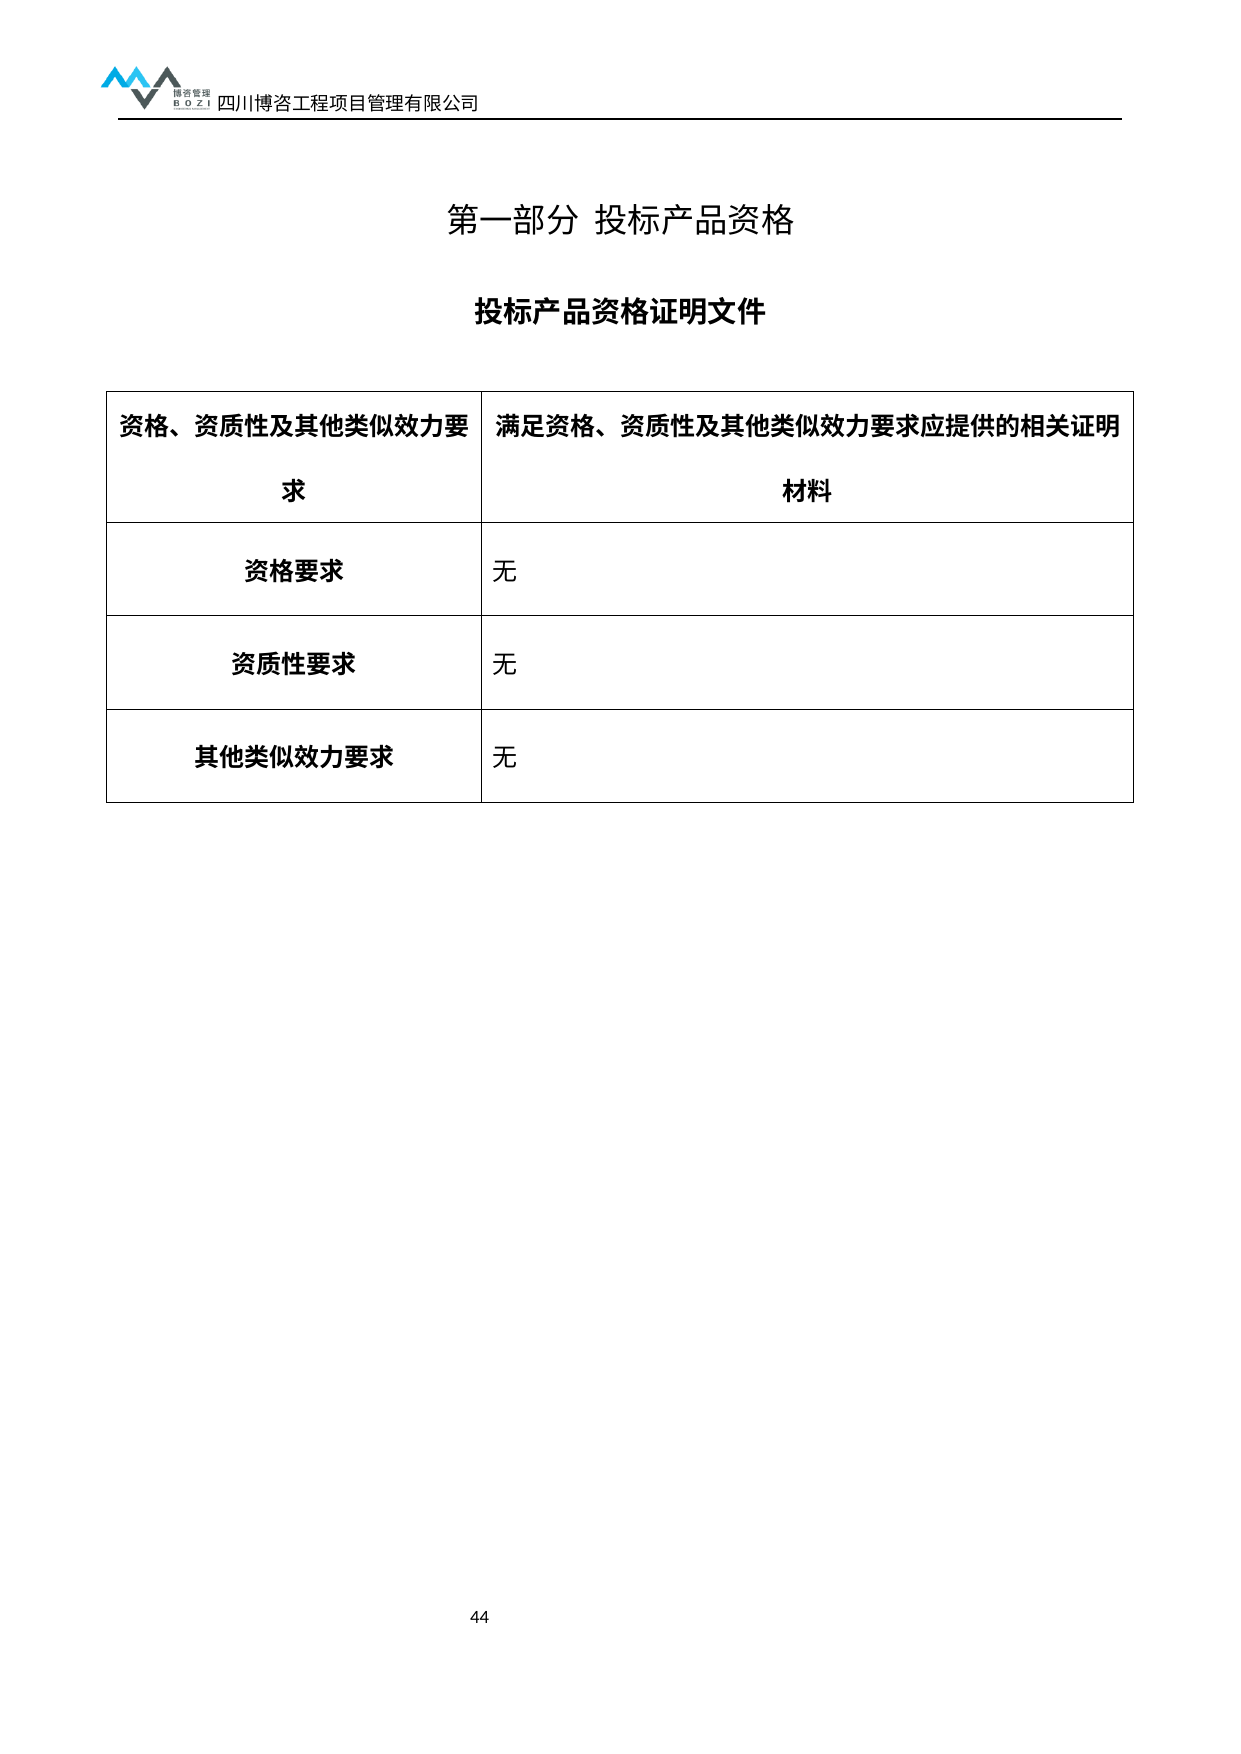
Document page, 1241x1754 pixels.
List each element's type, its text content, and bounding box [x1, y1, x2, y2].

picture [93, 38, 220, 128]
table_cell 无 [482, 523, 1133, 615]
table_cell 无 [482, 616, 1133, 709]
table_header 满足资格、资质性及其他类似效力要求应提供的相关证明材料 [482, 392, 1133, 522]
text 第一部分 投标产品资格 [118, 186, 1122, 251]
table_cell 资质性要求 [107, 616, 481, 709]
table_cell 资格要求 [107, 523, 481, 615]
table_header 资格、资质性及其他类似效力要求 [107, 392, 481, 522]
table_cell 其他类似效力要求 [107, 710, 481, 802]
text 投标产品资格证明文件 [118, 278, 1122, 343]
table_cell 无 [482, 710, 1133, 802]
